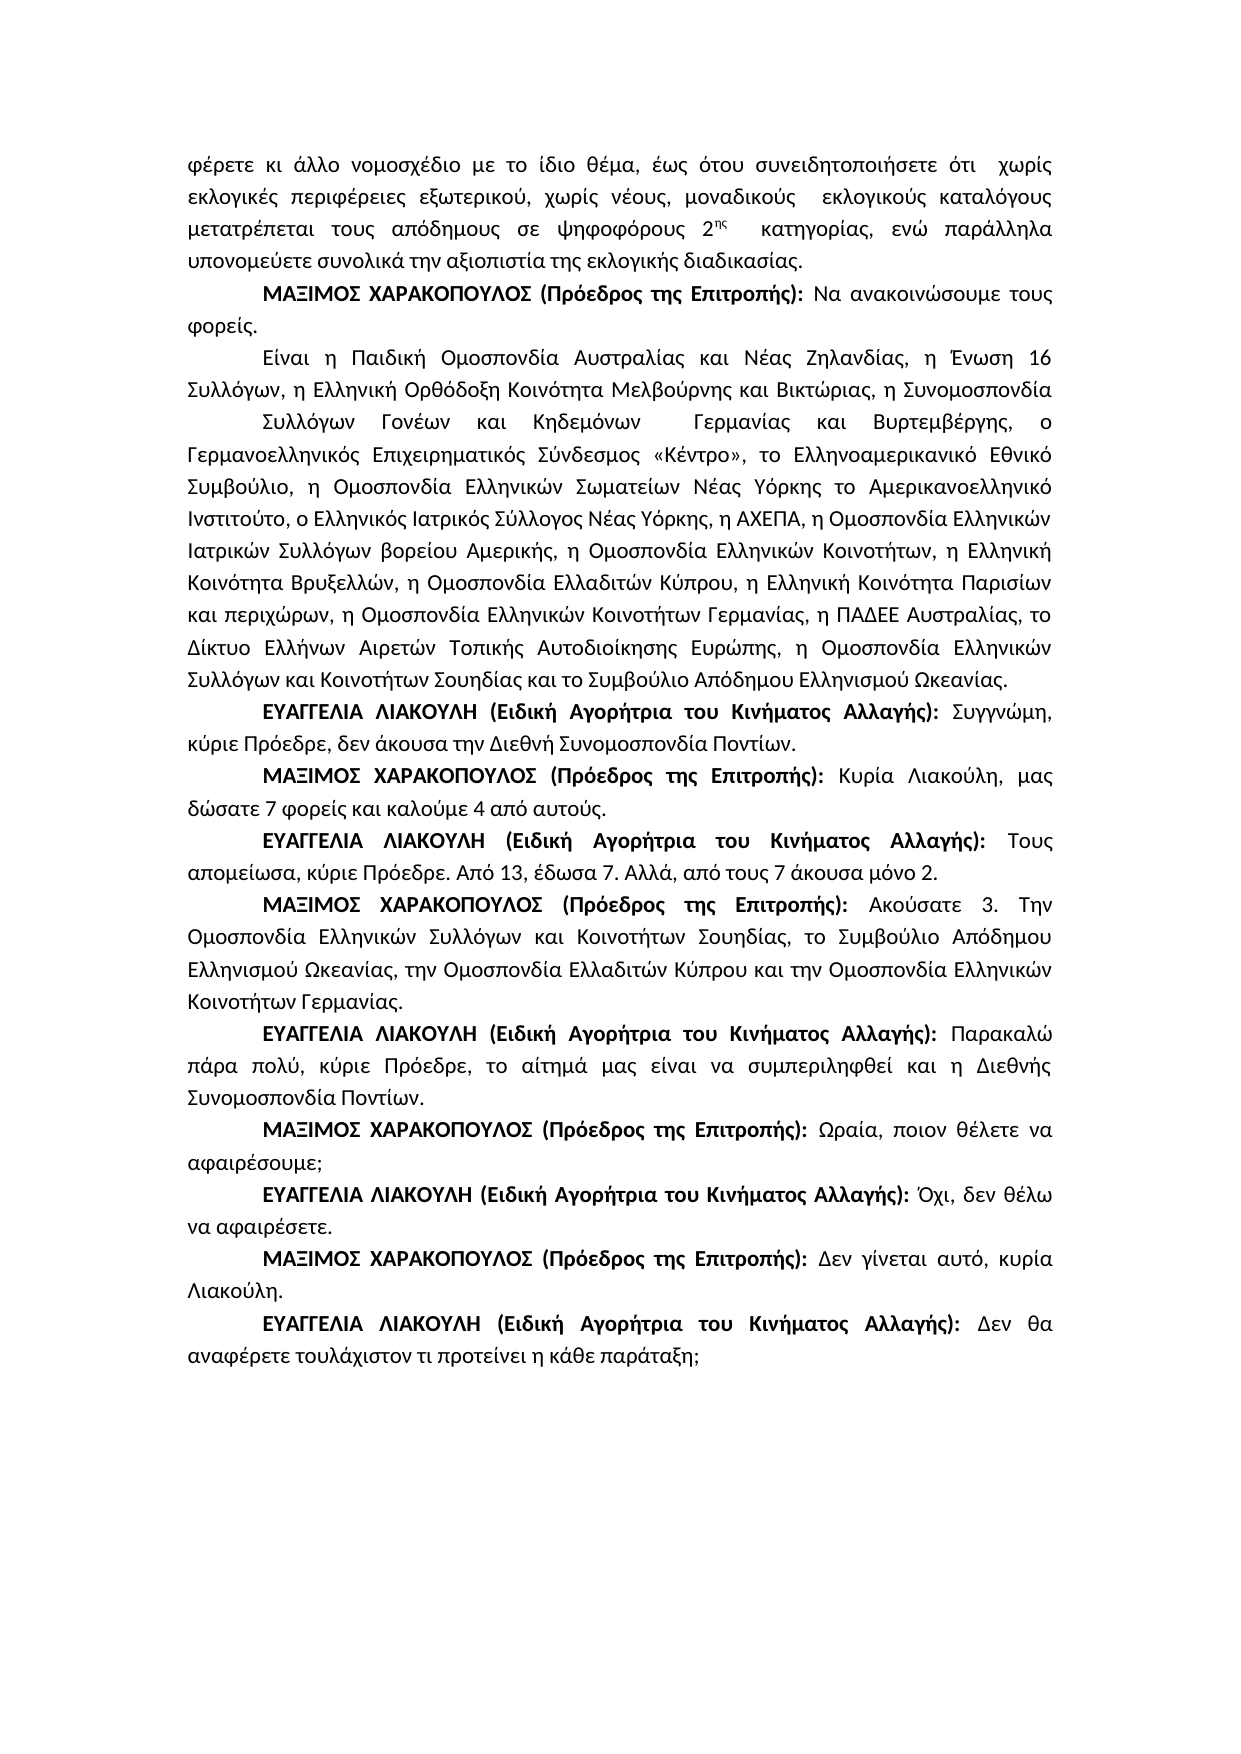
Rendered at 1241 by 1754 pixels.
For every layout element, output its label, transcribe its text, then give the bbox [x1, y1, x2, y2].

text ΕΥΑΓΓΕΛΙΑ ΛΙΑΚΟΥΛΗ (Ειδική Αγορήτρια του Κινήματος Αλλαγής): Συγγνώμη, κύριε Πρόεδρε, δεν άκουσα την Διεθνή Συνομοσπονδία Ποντίων. [187, 697, 1053, 757]
text ΜΑΞΙΜΟΣ ΧΑΡΑΚΟΠΟΥΛΟΣ (Πρόεδρος της Επιτροπής): Κυρία Λιακούλη, μας δώσατε 7 φορείς και καλούμε 4 από αυτούς. [187, 762, 1053, 822]
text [187, 150, 1053, 274]
text ΕΥΑΓΓΕΛΙΑ ΛΙΑΚΟΥΛΗ (Ειδική Αγορήτρια του Κινήματος Αλλαγής): Δεν θα αναφέρετε τουλάχιστον τι προτείνει η κάθε παράταξη; [187, 1309, 1053, 1369]
text ΕΥΑΓΓΕΛΙΑ ΛΙΑΚΟΥΛΗ (Ειδική Αγορήτρια του Κινήματος Αλλαγής): Παρακαλώ πάρα πολύ, κύριε Πρόεδρε, το αίτημά μας είναι να συμπεριληφθεί και η Διεθνής Συνομοσπονδία Ποντίων. [187, 1019, 1053, 1111]
text ΕΥΑΓΓΕΛΙΑ ΛΙΑΚΟΥΛΗ (Ειδική Αγορήτρια του Κινήματος Αλλαγής): Τους απομείωσα, κύριε Πρόεδρε. Από 13, έδωσα 7. Αλλά, από τους 7 άκουσα μόνο 2. [187, 826, 1053, 886]
text ΕΥΑΓΓΕΛΙΑ ΛΙΑΚΟΥΛΗ (Ειδική Αγορήτρια του Κινήματος Αλλαγής): Όχι, δεν θέλω να αφαιρέσετε. [187, 1180, 1053, 1240]
text ΜΑΞΙΜΟΣ ΧΑΡΑΚΟΠΟΥΛΟΣ (Πρόεδρος της Επιτροπής): Ωραία, ποιον θέλετε να αφαιρέσουμε; [187, 1116, 1053, 1176]
text ΜΑΞΙΜΟΣ ΧΑΡΑΚΟΠΟΥΛΟΣ (Πρόεδρος της Επιτροπής): Δεν γίνεται αυτό, κυρία Λιακούλη. [187, 1244, 1053, 1304]
text ΜΑΞΙΜΟΣ ΧΑΡΑΚΟΠΟΥΛΟΣ (Πρόεδρος της Επιτροπής): Ακούσατε 3. Την Ομοσπονδία Ελληνικών Συλλόγων και Κοινοτήτων Σουηδίας, το Συμβούλιο Απόδημου Ελληνισμού Ωκεανίας, την Ομοσπονδία Ελλαδιτών Κύπρου και την Ομοσπονδία Ελληνικών Κοινοτήτων Γερμανίας. [187, 890, 1053, 1015]
text ΜΑΞΙΜΟΣ ΧΑΡΑΚΟΠΟΥΛΟΣ (Πρόεδρος της Επιτροπής): Να ανακοινώσουμε τους φορείς. [187, 279, 1053, 339]
text Είναι η Παιδική Ομοσπονδία Αυστραλίας και Νέας Ζηλανδίας, η Ένωση 16 Συλλόγων, η Ελληνική Ορθόδοξη Κοινότητα Μελβούρνης και Βικτώριας, η Συνομοσπονδία Συλλόγων Γονέων και Κηδεμόνων Γερμανίας και Βυρτεμβέργης, ο Γερμανοελληνικός Επιχειρηματικός Σύνδεσμος «Κέντρο», το Ελληνοαμερικανικό Εθνικό Συμβούλιο, η Ομοσπονδία Ελληνικών Σωματείων Νέας Υόρκης το Αμερικανοελληνικό Ινστιτούτο, ο Ελληνικός Ιατρικός Σύλλογος Νέας Υόρκης, η ΑΧΕΠΑ, η Ομοσπονδία Ελληνικών Ιατρικών Συλλόγων βορείου Αμερικής, η Ομοσπονδία Ελληνικών Κοινοτήτων, η Ελληνική Κοινότητα Βρυξελλών, η Ομοσπονδία Ελλαδιτών Κύπρου, η Ελληνική Κοινότητα Παρισίων και περιχώρων, η Ομοσπονδία Ελληνικών Κοινοτήτων Γερμανίας, η ΠΑΔΕΕ Αυστραλίας, το Δίκτυο Ελλήνων Αιρετών Τοπικής Αυτοδιοίκησης Ευρώπης, η Ομοσπονδία Ελληνικών Συλλόγων και Κοινοτήτων Σουηδίας και το Συμβούλιο Απόδημου Ελληνισμού Ωκεανίας. [187, 343, 1053, 693]
